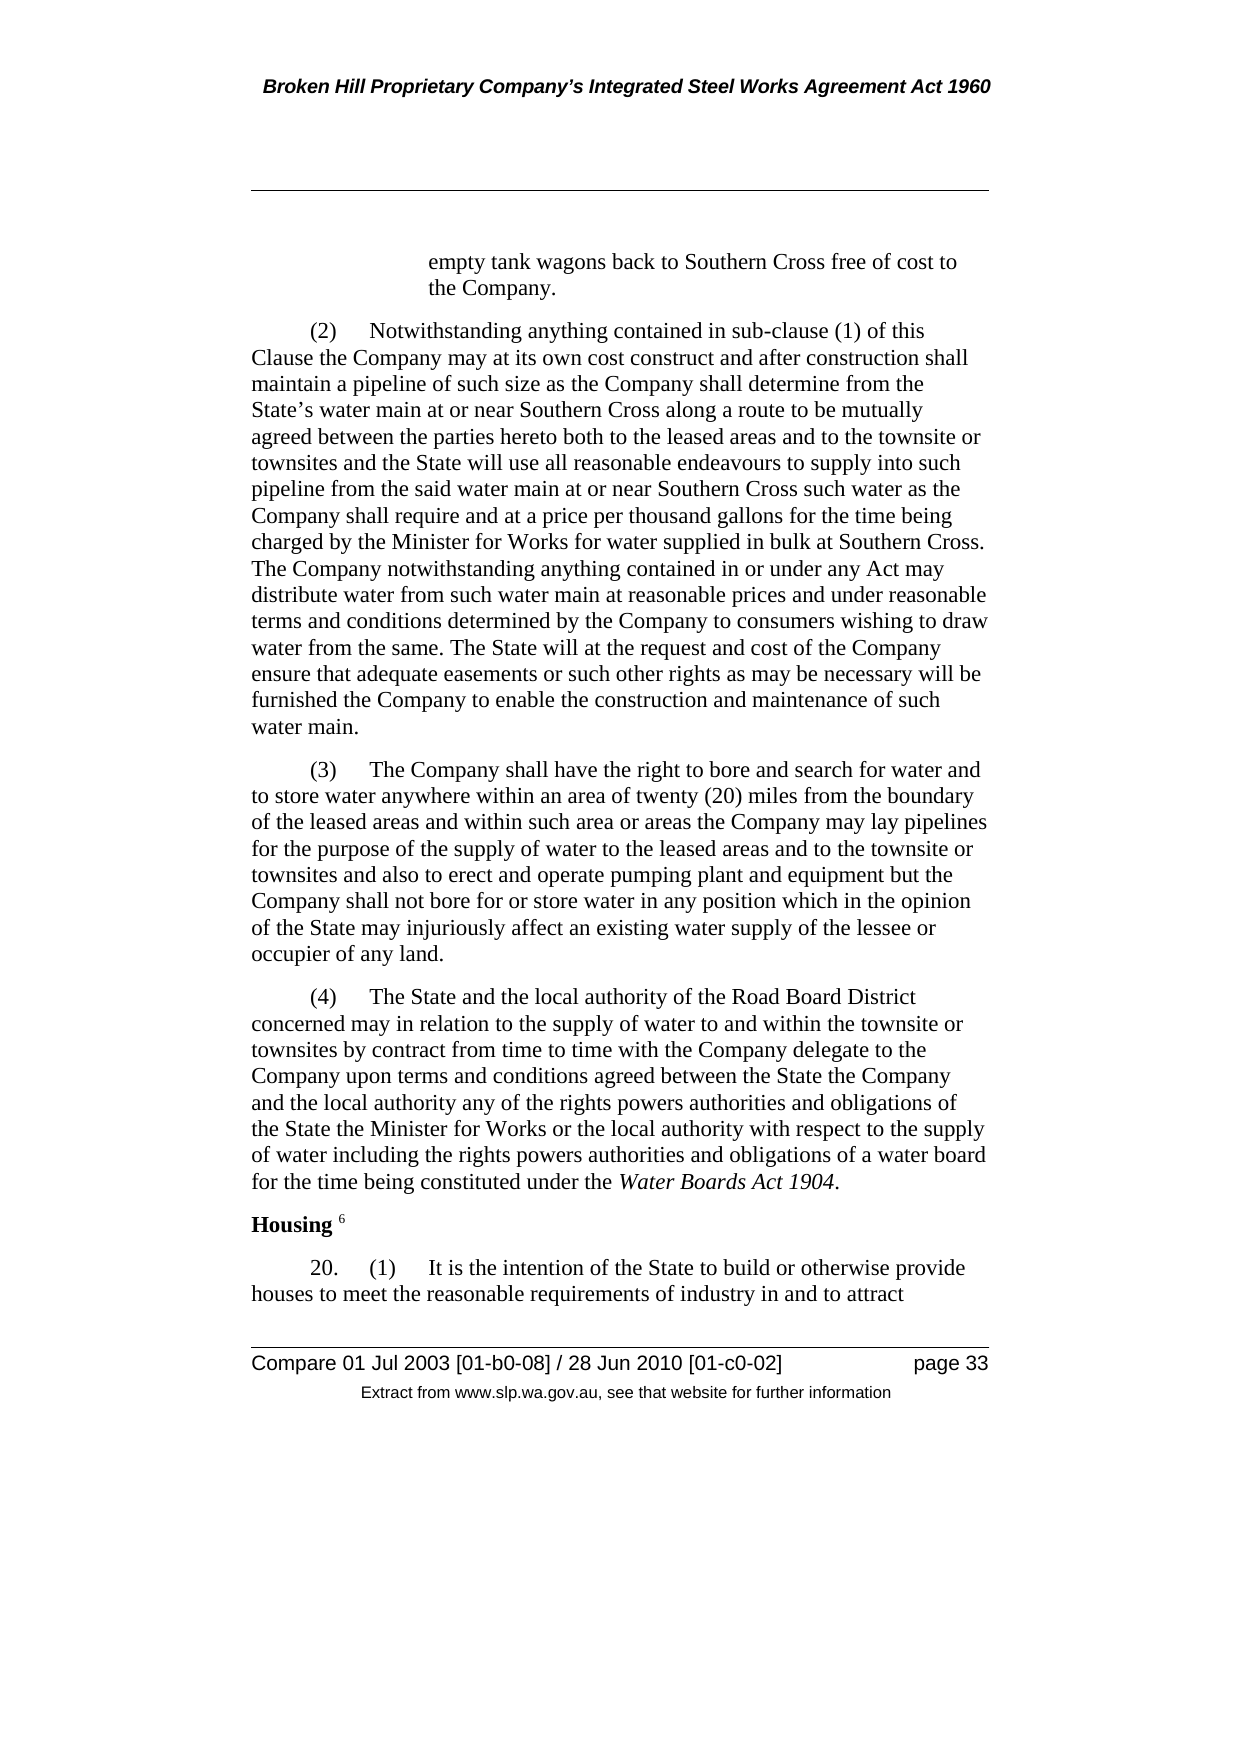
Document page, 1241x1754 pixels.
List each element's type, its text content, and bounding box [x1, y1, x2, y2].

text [251, 1254, 989, 1306]
text Housing 6 [251, 1211, 989, 1237]
text (2) Notwithstanding anything contained in sub-clause (1) of this Clause the Company may at its own cost construct and after construction shall maintain a pipeline of such size as the Company shall determine from the State’s water main at or near Southern Cross along a route to be mutually agreed between the parties hereto both to the leased areas and to the townsite or townsites and the State will use all reasonable endeavours to supply into such pipeline from the said water main at or near Southern Cross such water as the Company shall require and at a price per thousand gallons for the time being charged by the Minister for Works for water supplied in bulk at Southern Cross. The Company notwithstanding anything contained in or under any Act may distribute water from such water main at reasonable prices and under reasonable terms and conditions determined by the Company to consumers wishing to draw water from the same. The State will at the request and cost of the Company ensure that adequate easements or such other rights as may be necessary will be furnished the Company to enable the construction and maintenance of such water main. [251, 317, 989, 739]
text (4) The State and the local authority of the Road Board District concerned may in relation to the supply of water to and within the townsite or townsites by contract from time to time with the Company delegate to the Company upon terms and conditions agreed between the State the Company and the local authority any of the rights powers authorities and obligations of the State the Minister for Works or the local authority with respect to the supply of water including the rights powers authorities and obligations of a water board for the time being constituted under the Water Boards Act 1904. [251, 983, 989, 1194]
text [251, 248, 989, 301]
text (3) The Company shall have the right to bore and search for water and to store water anywhere within an area of twenty (20) miles from the boundary of the leased areas and within such area or areas the Company may lay pipelines for the purpose of the supply of water to the leased areas and to the townsite or townsites and also to erect and operate pumping plant and equipment but the Company shall not bore for or store water in any position which in the opinion of the State may injuriously affect an existing water supply of the lessee or occupier of any land. [251, 756, 989, 967]
